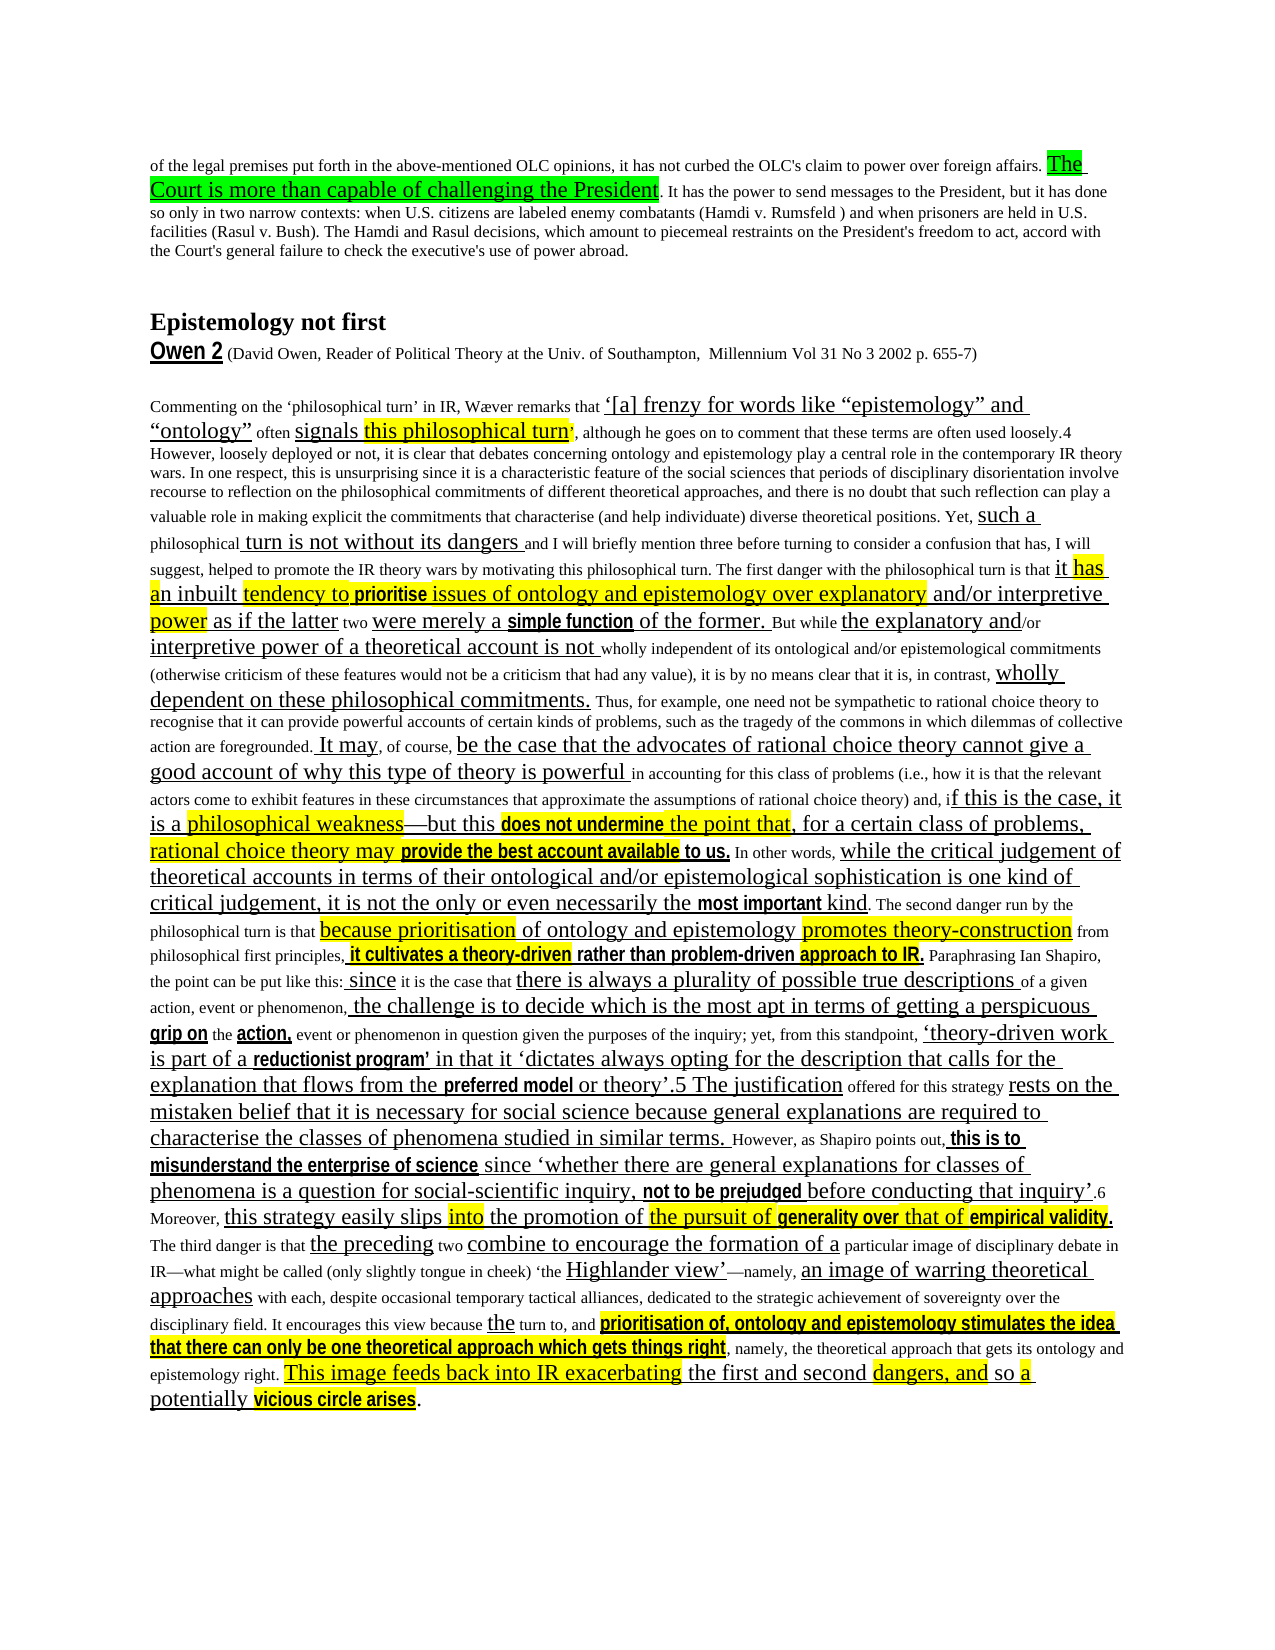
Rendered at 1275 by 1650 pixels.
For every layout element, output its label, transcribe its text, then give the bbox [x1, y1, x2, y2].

subtitle Epistemology not first [150, 307, 1125, 336]
text Commenting on the ‘philosophical turn’ in IR, Wæver remarks that ‘[a] frenzy for words like “epistemology” and “ontology” often signals this philosophical turn’, although he goes on to comment that these terms are often used loosely.4 However, loosely deployed or not, it is clear that debates concerning ontology and epistemology play a central role in the contemporary IR theory wars. In one respect, this is unsurprising since it is a characteristic feature of the social sciences that periods of disciplinary disorientation involve recourse to reflection on the philosophical commitments of different theoretical approaches, and there is no doubt that such reflection can play a valuable role in making explicit the commitments that characterise (and help individuate) diverse theoretical positions. Yet, such a philosophical turn is not without its dangers and I will briefly mention three before turning to consider a confusion that has, I will suggest, helped to promote the IR theory wars by motivating this philosophical turn. The first danger with the philosophical turn is that it has an inbuilt tendency to prioritise issues of ontology and epistemology over explanatory and/or interpretive power as if the latter two were merely a simple function of the former. But while the explanatory and/or interpretive power of a theoretical account is not wholly independent of its ontological and/or epistemological commitments (otherwise criticism of these features would not be a criticism that had any value), it is by no means clear that it is, in contrast, wholly dependent on these philosophical commitments. Thus, for example, one need not be sympathetic to rational choice theory to recognise that it can provide powerful accounts of certain kinds of problems, such as the tragedy of the commons in which dilemmas of collective action are foregrounded. It may, of course, be the case that the advocates of rational choice theory cannot give a good account of why this type of theory is powerful in accounting for this class of problems (i.e., how it is that the relevant actors come to exhibit features in these circumstances that approximate the assumptions of rational choice theory) and, if this is the case, it is a philosophical weakness—but this does not undermine the point that, for a certain class of problems, rational choice theory may provide the best account available to us. In other words, while the critical judgement of theoretical accounts in terms of their ontological and/or epistemological sophistication is one kind of critical judgement, it is not the only or even necessarily the most important kind. The second danger run by the philosophical turn is that because prioritisation of ontology and epistemology promotes theory-construction from philosophical first principles, it cultivates a theory-driven rather than problem-driven approach to IR. Paraphrasing Ian Shapiro, the point can be put like this: since it is the case that there is always a plurality of possible true descriptions of a given action, event or phenomenon, the challenge is to decide which is the most apt in terms of getting a perspicuous grip on the action, event or phenomenon in question given the purposes of the inquiry; yet, from this standpoint, ‘theory-driven work is part of a reductionist program’ in that it ‘dictates always opting for the description that calls for the explanation that flows from the preferred model or theory’.5 The justification offered for this strategy rests on the mistaken belief that it is necessary for social science because general explanations are required to characterise the classes of phenomena studied in similar terms. However, as Shapiro points out, this is to misunderstand the enterprise of science since ‘whether there are general explanations for classes of phenomena is a question for social-scientific inquiry, not to be prejudged before conducting that inquiry’.6 Moreover, this strategy easily slips into the promotion of the pursuit of generality over that of empirical validity. The third danger is that the preceding two combine to encourage the formation of a particular image of disciplinary debate in IR—what might be called (only slightly tongue in cheek) ‘the Highlander view’—namely, an image of warring theoretical approaches with each, despite occasional temporary tactical alliances, dedicated to the strategic achievement of sovereignty over the disciplinary field. It encourages this view because the turn to, and prioritisation of, ontology and epistemology stimulates the idea that there can only be one theoretical approach which gets things right, namely, the theoretical approach that gets its ontology and epistemology right. This image feeds back into IR exacerbating the first and second dangers, and so a potentially vicious circle arises. [150, 391, 1125, 1412]
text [150, 150, 1125, 260]
text Owen 2 (David Owen, Reader of Political Theory at the Univ. of Southampton, Millennium Vol 31 No 3 2002 p. 655-7) [150, 336, 1125, 365]
